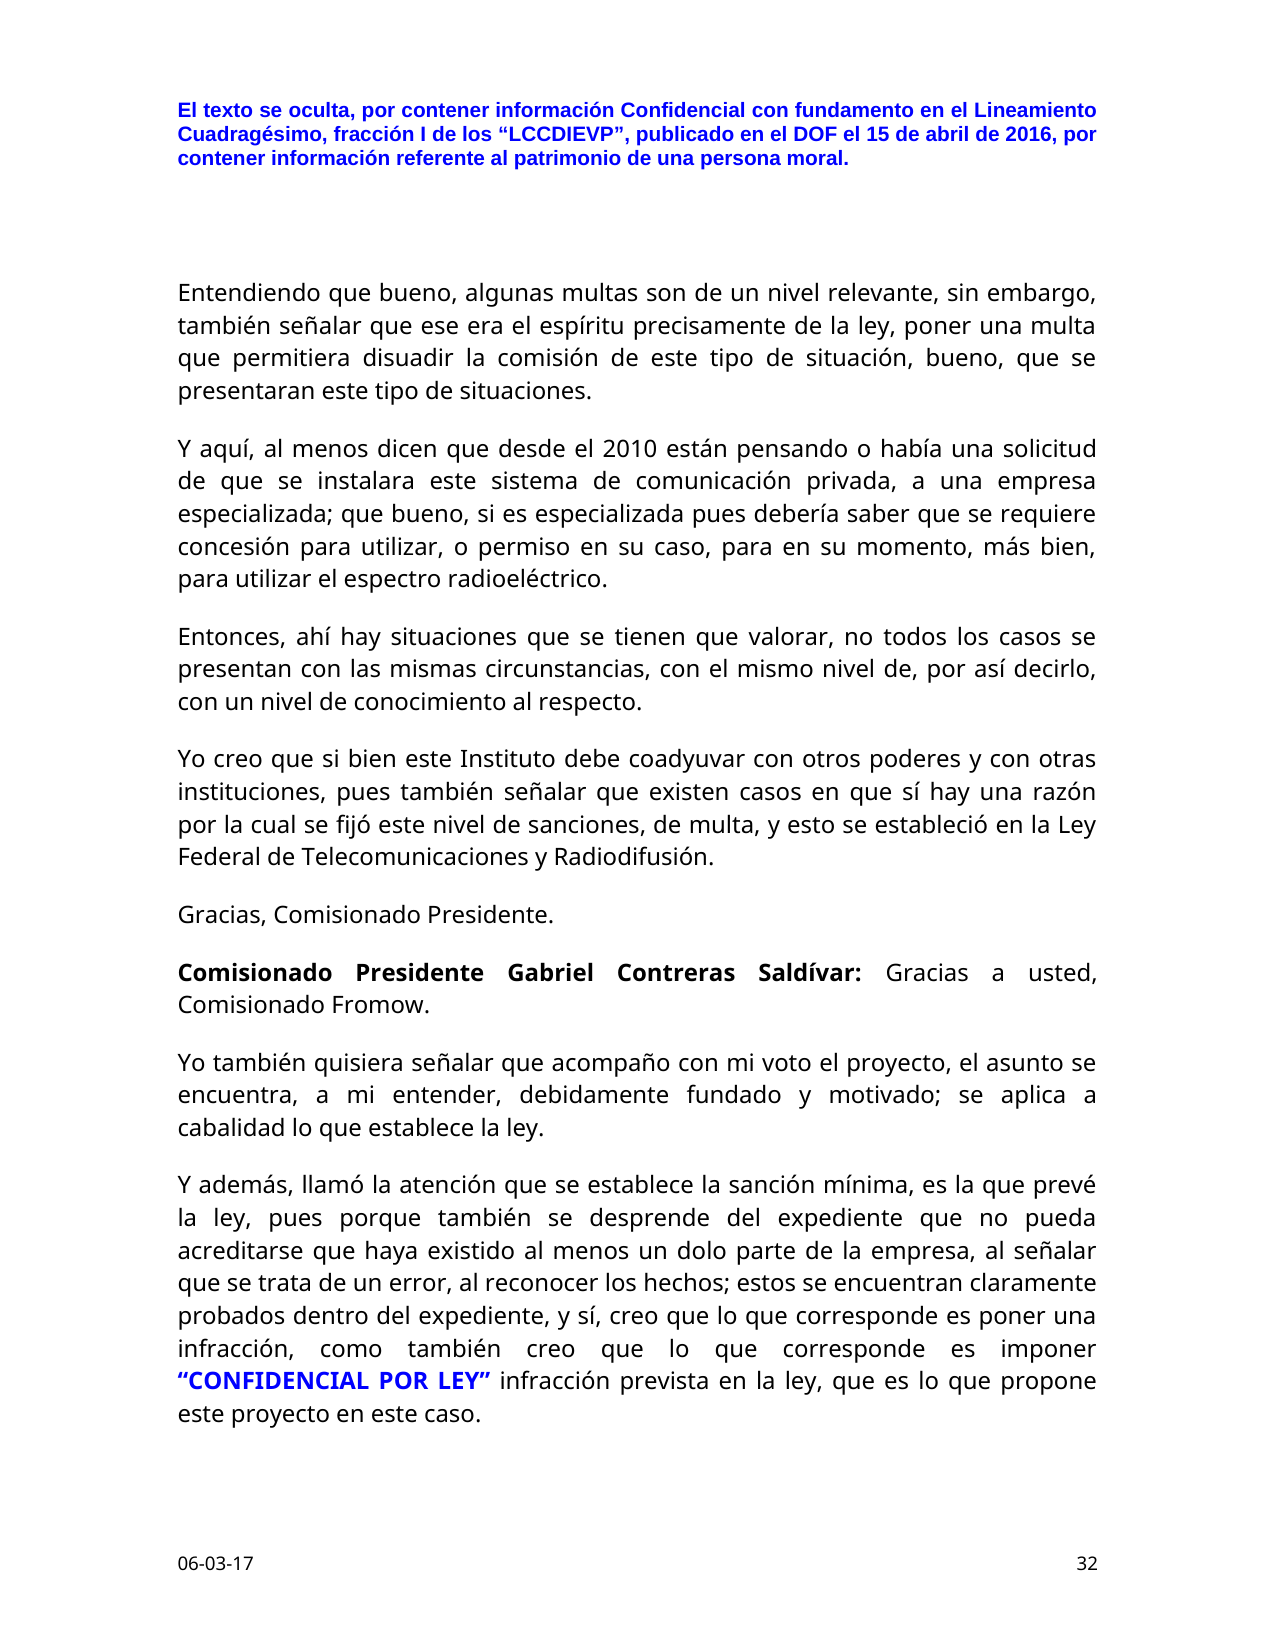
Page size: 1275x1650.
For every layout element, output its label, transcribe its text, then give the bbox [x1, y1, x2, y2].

text Entonces, ahí hay situaciones que se tienen que valorar, no todos los casos se presentan con las mismas circunstancias, con el mismo nivel de, por así decirlo, con un nivel de conocimiento al respecto. [177, 619, 1098, 717]
text Yo también quisiera señalar que acompaño con mi voto el proyecto, el asunto se encuentra, a mi entender, debidamente fundado y motivado; se aplica a cabalidad lo que establece la ley. [177, 1046, 1098, 1143]
text Yo creo que si bien este Instituto debe coadyuvar con otros poderes y con otras instituciones, pues también señalar que existen casos en que sí hay una razón por la cual se fijó este nivel de sanciones, de multa, y esto se estableció en la Ley Federal de Telecomunicaciones y Radiodifusión. [177, 742, 1098, 873]
text Y aquí, al menos dicen que desde el 2010 están pensando o había una solicitud de que se instalara este sistema de comunicación privada, a una empresa especializada; que bueno, si es especializada pues debería saber que se requiere concesión para utilizar, o permiso en su caso, para en su momento, más bien, para utilizar el espectro radioeléctrico. [177, 431, 1098, 594]
text Comisionado Presidente Gabriel Contreras Saldívar: Gracias a usted, Comisionado Fromow. [177, 955, 1098, 1021]
text Gracias, Comisionado Presidente. [177, 898, 1098, 930]
text Entendiendo que bueno, algunas multas son de un nivel relevante, sin embargo, también señalar que ese era el espíritu precisamente de la ley, poner una multa que permitiera disuadir la comisión de este tipo de situación, bueno, que se presentaran este tipo de situaciones. [177, 276, 1098, 406]
text Y además, llamó la atención que se establece la sanción mínima, es la que prevé la ley, pues porque también se desprende del expediente que no pueda acreditarse que haya existido al menos un dolo parte de la empresa, al señalar que se trata de un error, al reconocer los hechos; estos se encuentran claramente probados dentro del expediente, y sí, creo que lo que corresponde es poner una infracción, como también creo que lo que corresponde es imponer “CONFIDENCIAL POR LEY” infracción prevista en la ley, que es lo que propone este proyecto en este caso. [177, 1168, 1098, 1429]
